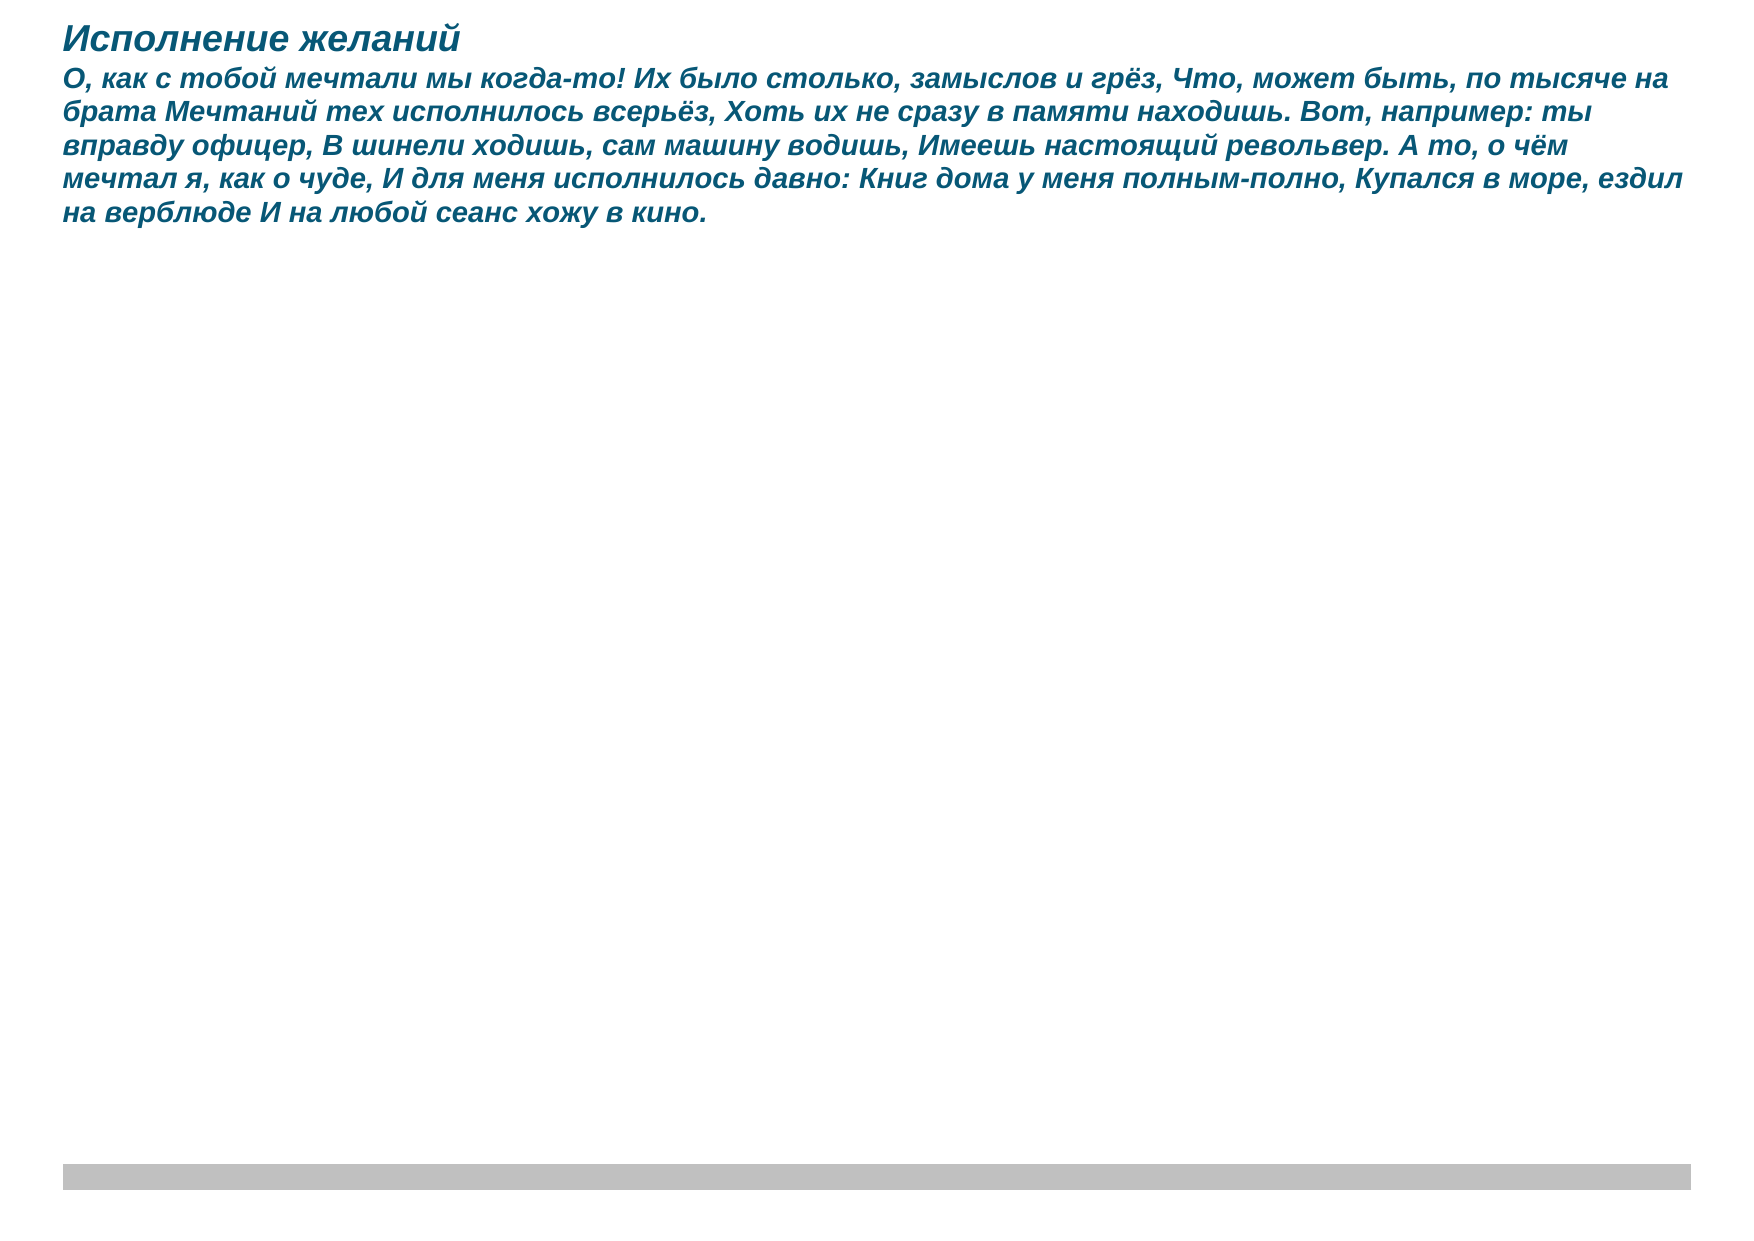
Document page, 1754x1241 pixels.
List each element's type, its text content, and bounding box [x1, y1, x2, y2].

text О, как с тобой мечтали мы когда-то! [62, 61, 1691, 228]
subtitle Исполнение желаний [62, 17, 1691, 60]
